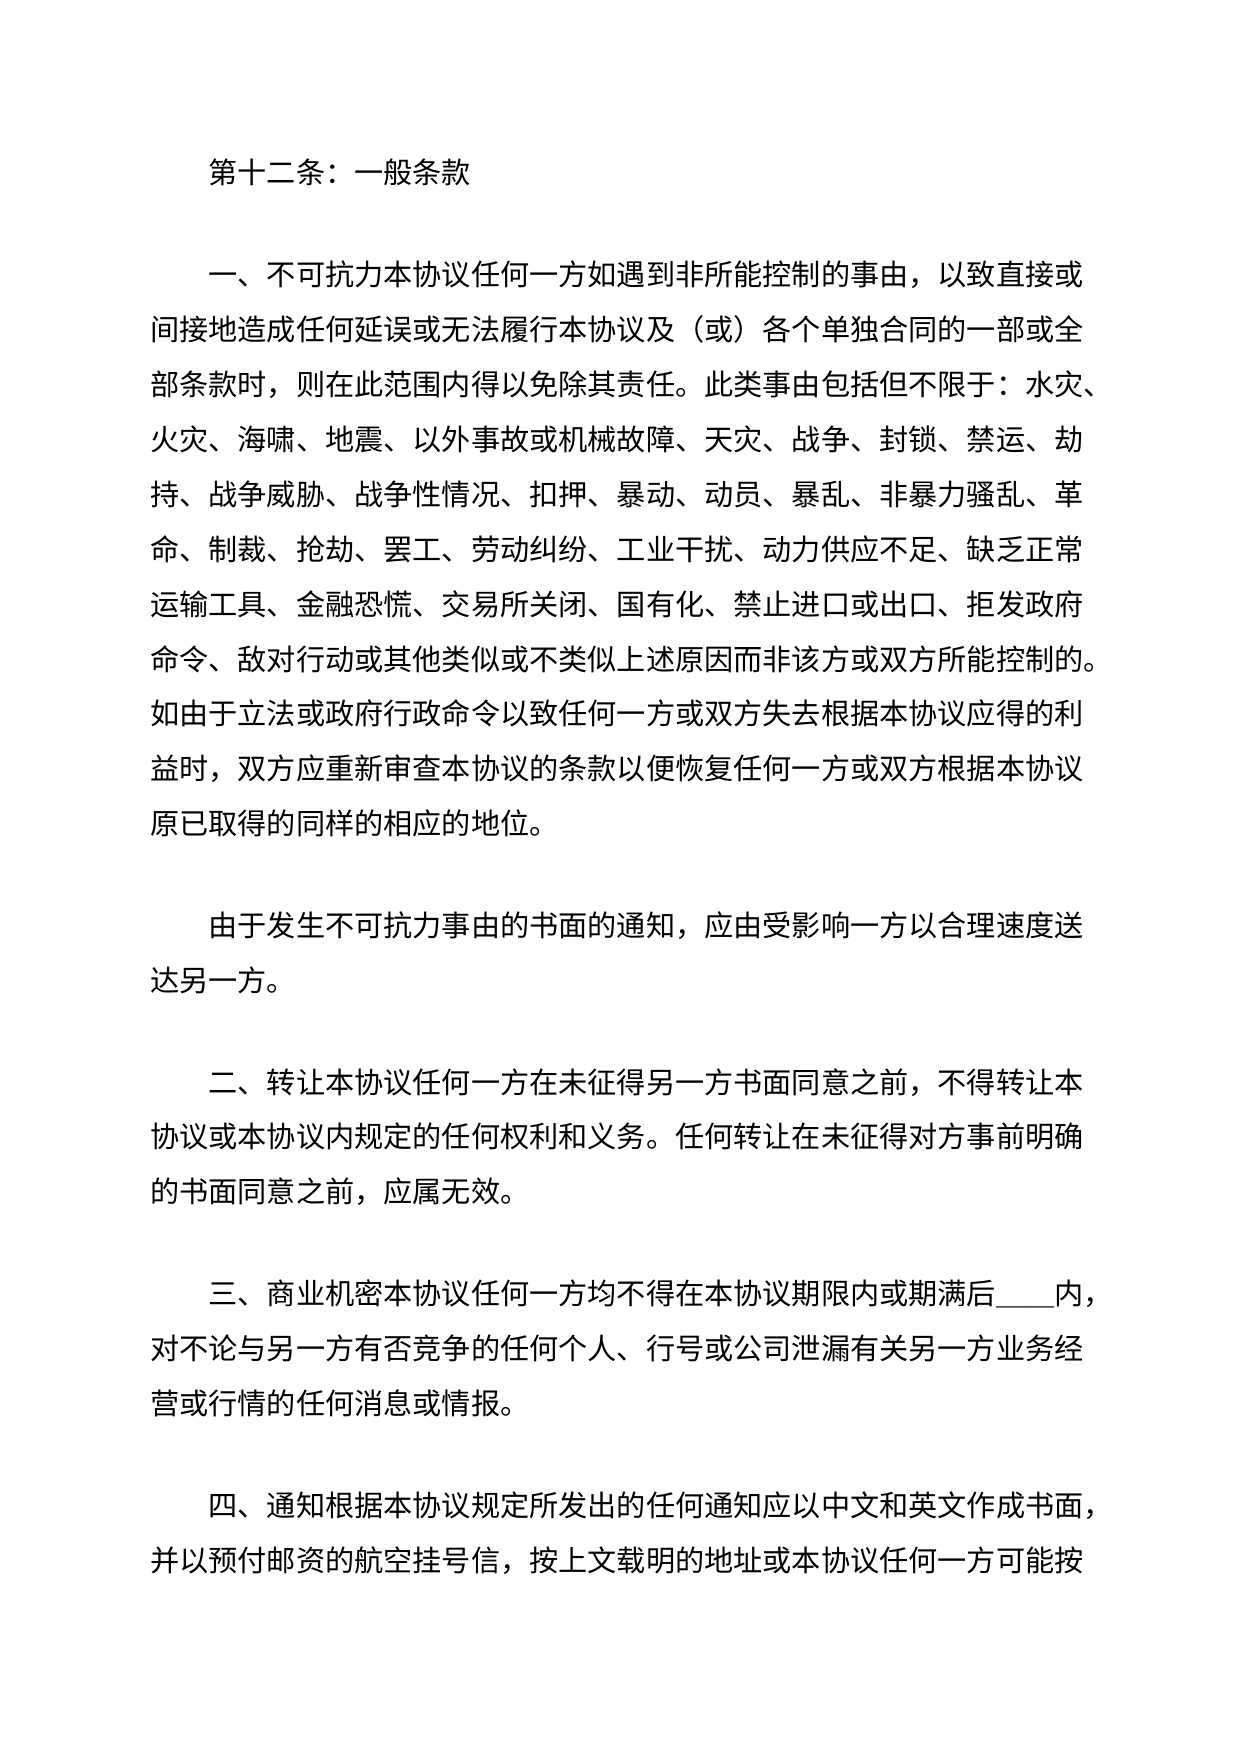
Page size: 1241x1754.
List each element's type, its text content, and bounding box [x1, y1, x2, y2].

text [150, 1482, 1090, 1579]
text 一、不可抗力本协议任何一方如遇到非所能控制的事由，以致直接或间接地造成任何延误或无法履行本协议及（或）各个单独合同的一部或全部条款时，则在此范围内得以免除其责任。此类事由包括但不限于：水灾、火灾、海啸、地震、以外事故或机械故障、天灾、战争、封锁、禁运、劫持、战争威胁、战争性情况、扣押、暴动、动员、暴乱、非暴力骚乱、革命、制裁、抢劫、罢工、劳动纠纷、工业干扰、动力供应不足、缺乏正常运输工具、金融恐慌、交易所关闭、国有化、禁止进口或出口、拒发政府命令、敌对行动或其他类似或不类似上述原因而非该方或双方所能控制的。如由于立法或政府行政命令以致任何一方或双方失去根据本协议应得的利益时，双方应重新审查本协议的条款以便恢复任何一方或双方根据本协议原已取得的同样的相应的地位。 [150, 252, 1090, 843]
text 由于发生不可抗力事由的书面的通知，应由受影响一方以合理速度送达另一方。 [150, 902, 1090, 1000]
text 第十二条：一般条款 [150, 150, 1090, 192]
text 三、商业机密本协议任何一方均不得在本协议期限内或期满后＿＿内，对不论与另一方有否竞争的任何个人、行号或公司泄漏有关另一方业务经营或行情的任何消息或情报。 [150, 1271, 1090, 1423]
text 二、转让本协议任何一方在未征得另一方书面同意之前，不得转让本协议或本协议内规定的任何权利和义务。任何转让在未征得对方事前明确的书面同意之前，应属无效。 [150, 1059, 1090, 1211]
